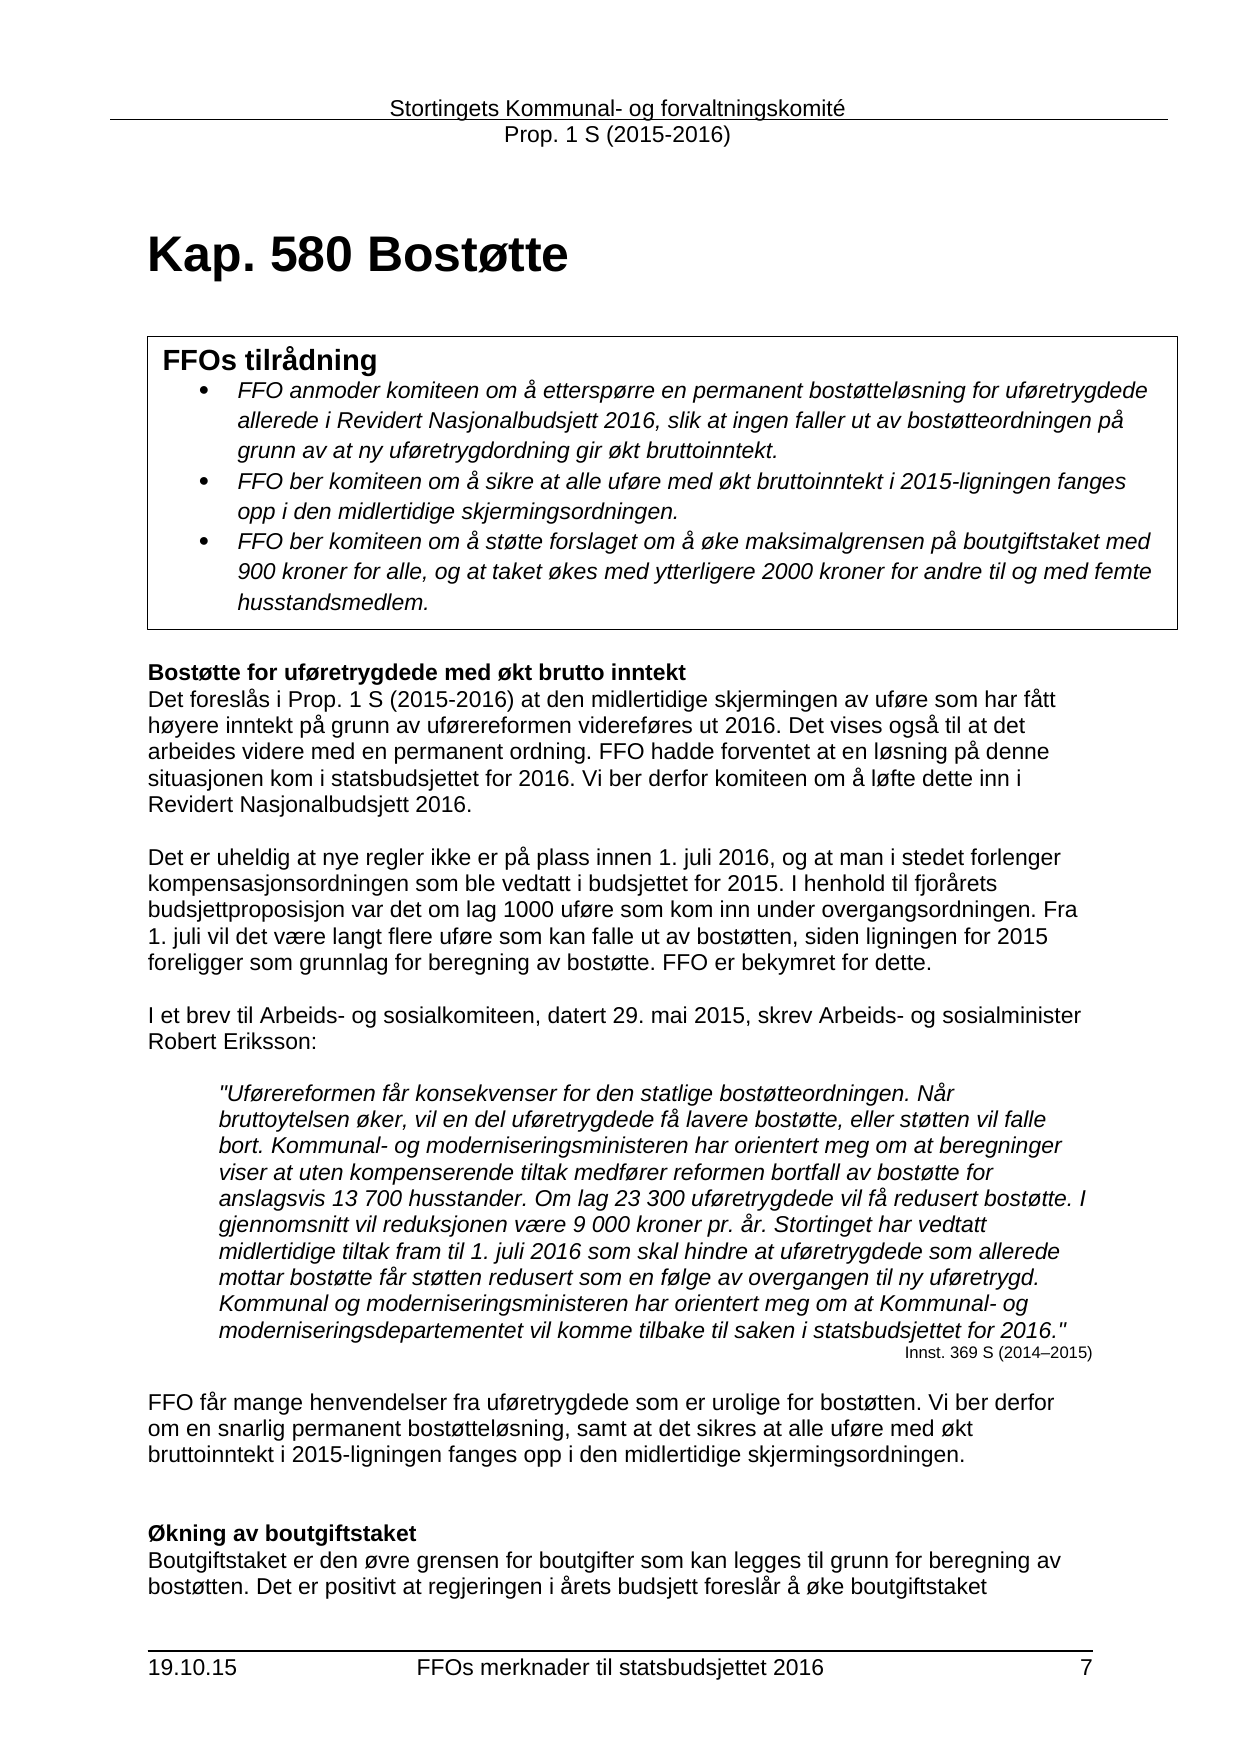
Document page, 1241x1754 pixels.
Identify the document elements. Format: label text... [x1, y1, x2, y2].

text Det er uheldig at nye regler ikke er på plass innen 1. juli 2016, og at man i stedet forlenger kompensasjonsordningen som ble vedtatt i budsjettet for 2015. I henhold til fjorårets budsjettproposisjon var det om lag 1000 uføre som kom inn under overgangsordningen. Fra 1. juli vil det være langt flere uføre som kan falle ut av bostøtten, siden ligningen for 2015 foreligger som grunnlag for beregning av bostøtte. FFO er bekymret for dette. [148, 844, 1093, 976]
text Bostøtte for uføretrygdede med økt brutto inntekt [148, 659, 1093, 686]
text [148, 1547, 1093, 1599]
text Økning av boutgiftstaket [148, 1520, 1093, 1547]
text Innst. 369 S (2014–2015) [148, 1343, 1093, 1362]
subtitle Kap. 580 Bostøtte [148, 225, 1093, 282]
text I et brev til Arbeids- og sosialkomiteen, datert 29. mai 2015, skrev Arbeids- og sosialminister Robert Eriksson: [148, 1002, 1093, 1054]
text "Uførereformen får konsekvenser for den statlige bostøtteordningen. Når bruttoytelsen øker, vil en del uføretrygdede få lavere bostøtte, eller støtten vil falle bort. Kommunal- og moderniseringsministeren har orientert meg om at beregninger viser at uten kompenserende tiltak medfører reformen bortfall av bostøtte for anslagsvis 13 700 husstander. Om lag 23 300 uføretrygdede vil få redusert bostøtte. I gjennomsnitt vil reduksjonen være 9 000 kroner pr. år. Stortinget har vedtatt midlertidige tiltak fram til 1. juli 2016 som skal hindre at uføretrygdede som allerede mottar bostøtte får støtten redusert som en følge av overgangen til ny uføretrygd. Kommunal og moderniseringsministeren har orientert meg om at Kommunal- og moderniseringsdepartementet vil komme tilbake til saken i statsbudsjettet for 2016." [218, 1079, 1093, 1343]
text FFO får mange henvendelser fra uføretrygdede som er urolige for bostøtten. Vi ber derfor om en snarlig permanent bostøtteløsning, samt at det sikres at alle uføre med økt bruttoinntekt i 2015-ligningen fanges opp i den midlertidige skjermingsordningen. [148, 1389, 1093, 1468]
text Det foreslås i Prop. 1 S (2015-2016) at den midlertidige skjermingen av uføre som har fått høyere inntekt på grunn av uførereformen videreføres ut 2016. Det vises også til at det arbeides videre med en permanent ordning. FFO hadde forventet at en løsning på denne situasjonen kom i statsbudsjettet for 2016. Vi ber derfor komiteen om å løfte dette inn i Revidert Nasjonalbudsjett 2016. [148, 686, 1093, 817]
